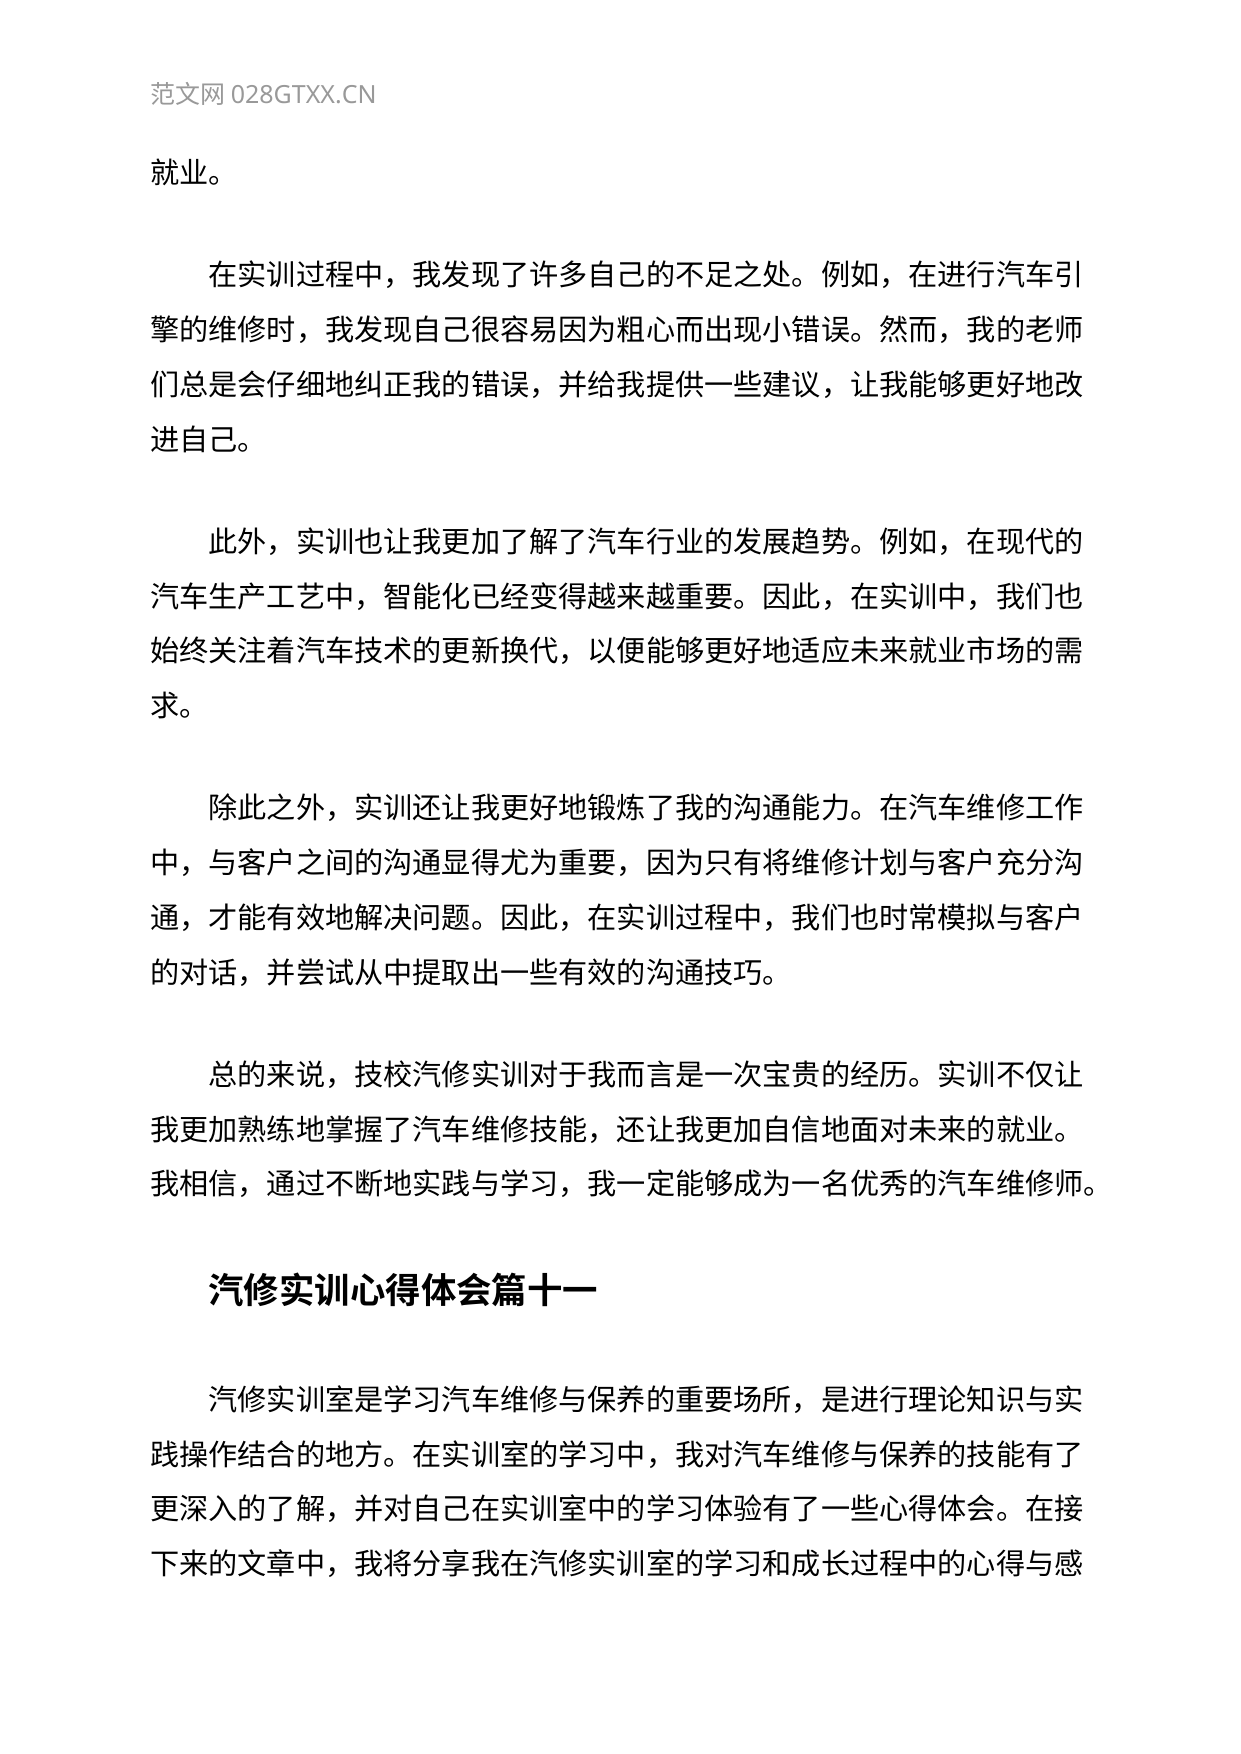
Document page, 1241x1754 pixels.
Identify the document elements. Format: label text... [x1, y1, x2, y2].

text 总的来说，技校汽修实训对于我而言是一次宝贵的经历。实训不仅让我更加熟练地掌握了汽车维修技能，还让我更加自信地面对未来的就业。我相信，通过不断地实践与学习，我一定能够成为一名优秀的汽车维修师。 [150, 1051, 1090, 1203]
text 汽修实训心得体会篇十一 [150, 1263, 1090, 1314]
text 此外，实训也让我更加了解了汽车行业的发展趋势。例如，在现代的汽车生产工艺中，智能化已经变得越来越重要。因此，在实训中，我们也始终关注着汽车技术的更新换代，以便能够更好地适应未来就业市场的需求。 [150, 518, 1090, 725]
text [150, 150, 1090, 192]
text 除此之外，实训还让我更好地锻炼了我的沟通能力。在汽车维修工作中，与客户之间的沟通显得尤为重要，因为只有将维修计划与客户充分沟通，才能有效地解决问题。因此，在实训过程中，我们也时常模拟与客户的对话，并尝试从中提取出一些有效的沟通技巧。 [150, 785, 1090, 992]
text 在实训过程中，我发现了许多自己的不足之处。例如，在进行汽车引擎的维修时，我发现自己很容易因为粗心而出现小错误。然而，我的老师们总是会仔细地纠正我的错误，并给我提供一些建议，让我能够更好地改进自己。 [150, 252, 1090, 459]
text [150, 1376, 1090, 1583]
